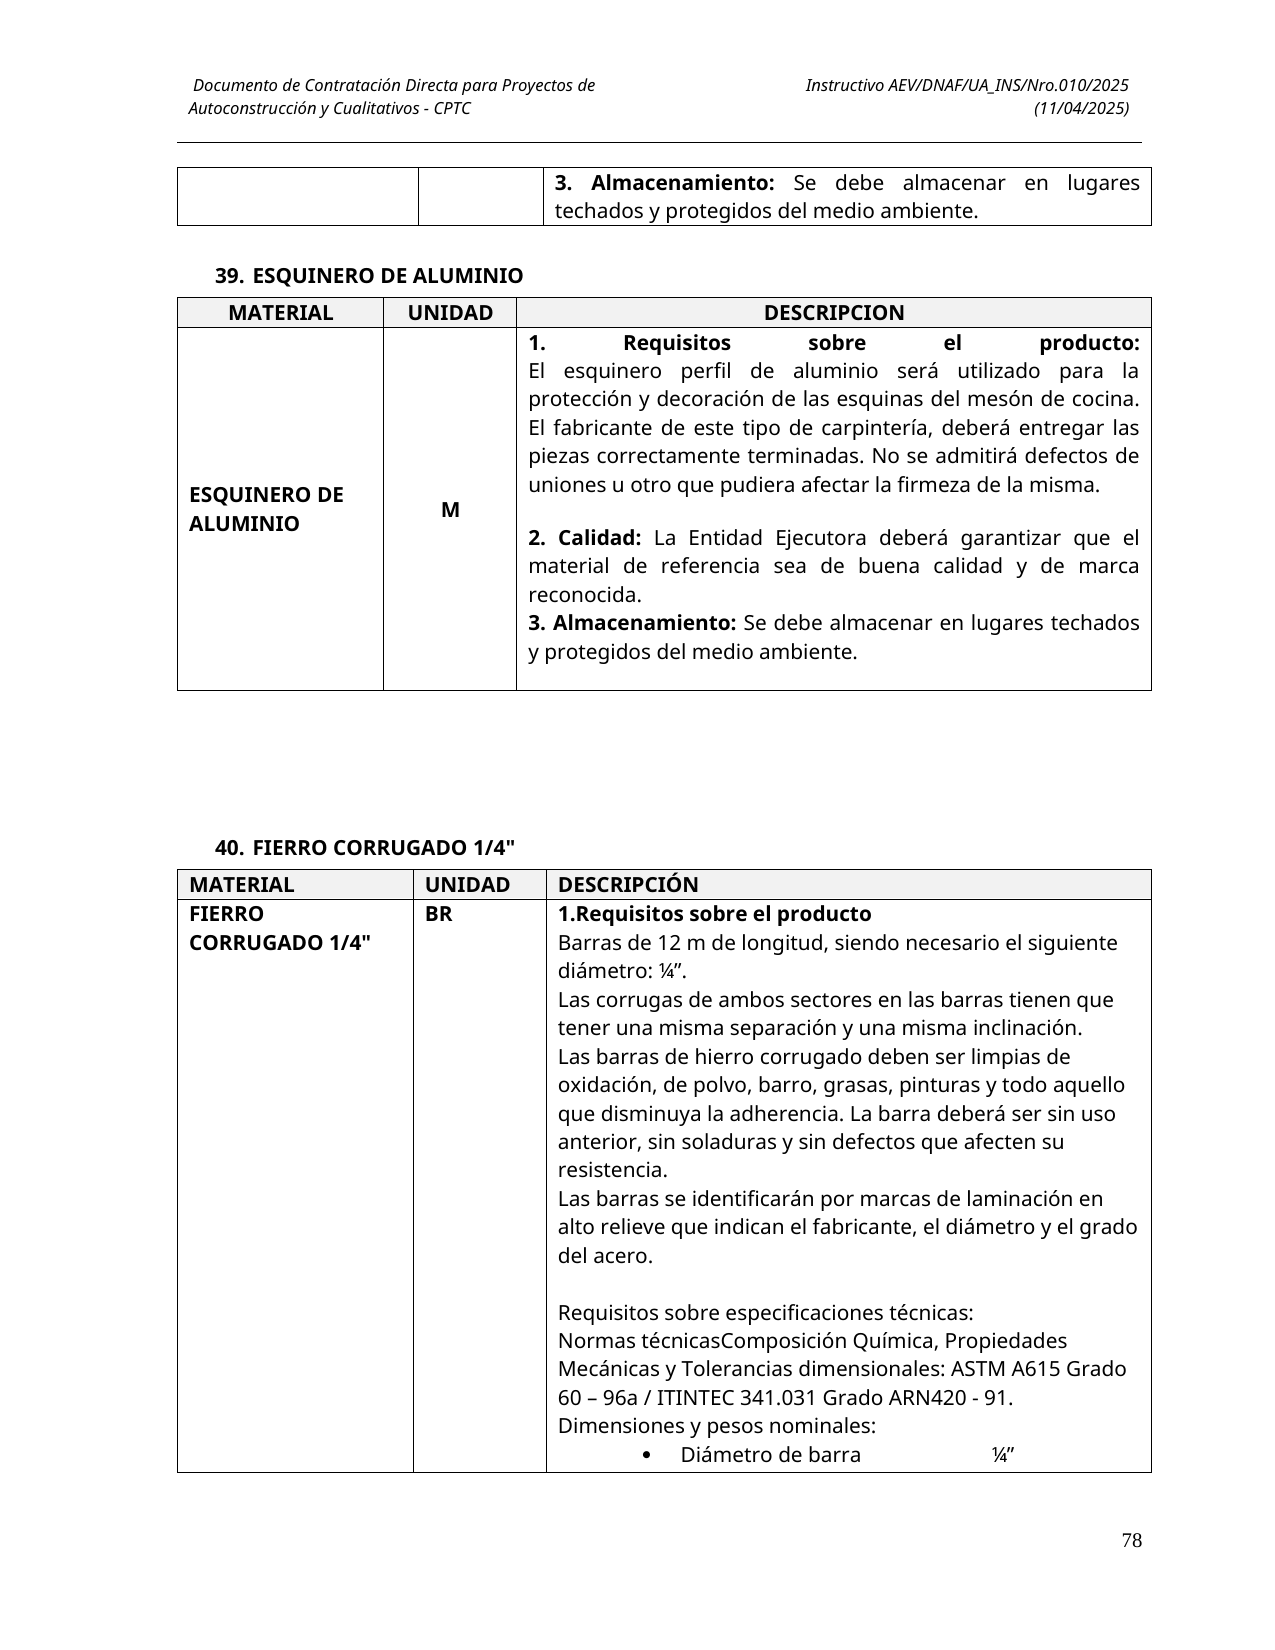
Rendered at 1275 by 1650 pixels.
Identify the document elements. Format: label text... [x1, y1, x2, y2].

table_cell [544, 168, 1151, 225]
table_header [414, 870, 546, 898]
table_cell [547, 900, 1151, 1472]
list FIERRO CORRUGADO 1/4" [215, 833, 1142, 862]
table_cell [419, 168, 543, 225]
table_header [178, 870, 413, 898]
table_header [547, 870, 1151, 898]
list ESQUINERO DE ALUMINIO [215, 262, 1142, 290]
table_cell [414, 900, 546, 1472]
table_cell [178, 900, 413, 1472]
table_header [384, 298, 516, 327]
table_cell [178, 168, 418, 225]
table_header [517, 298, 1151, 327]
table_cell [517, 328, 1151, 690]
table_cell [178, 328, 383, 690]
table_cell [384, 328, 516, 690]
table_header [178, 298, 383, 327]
